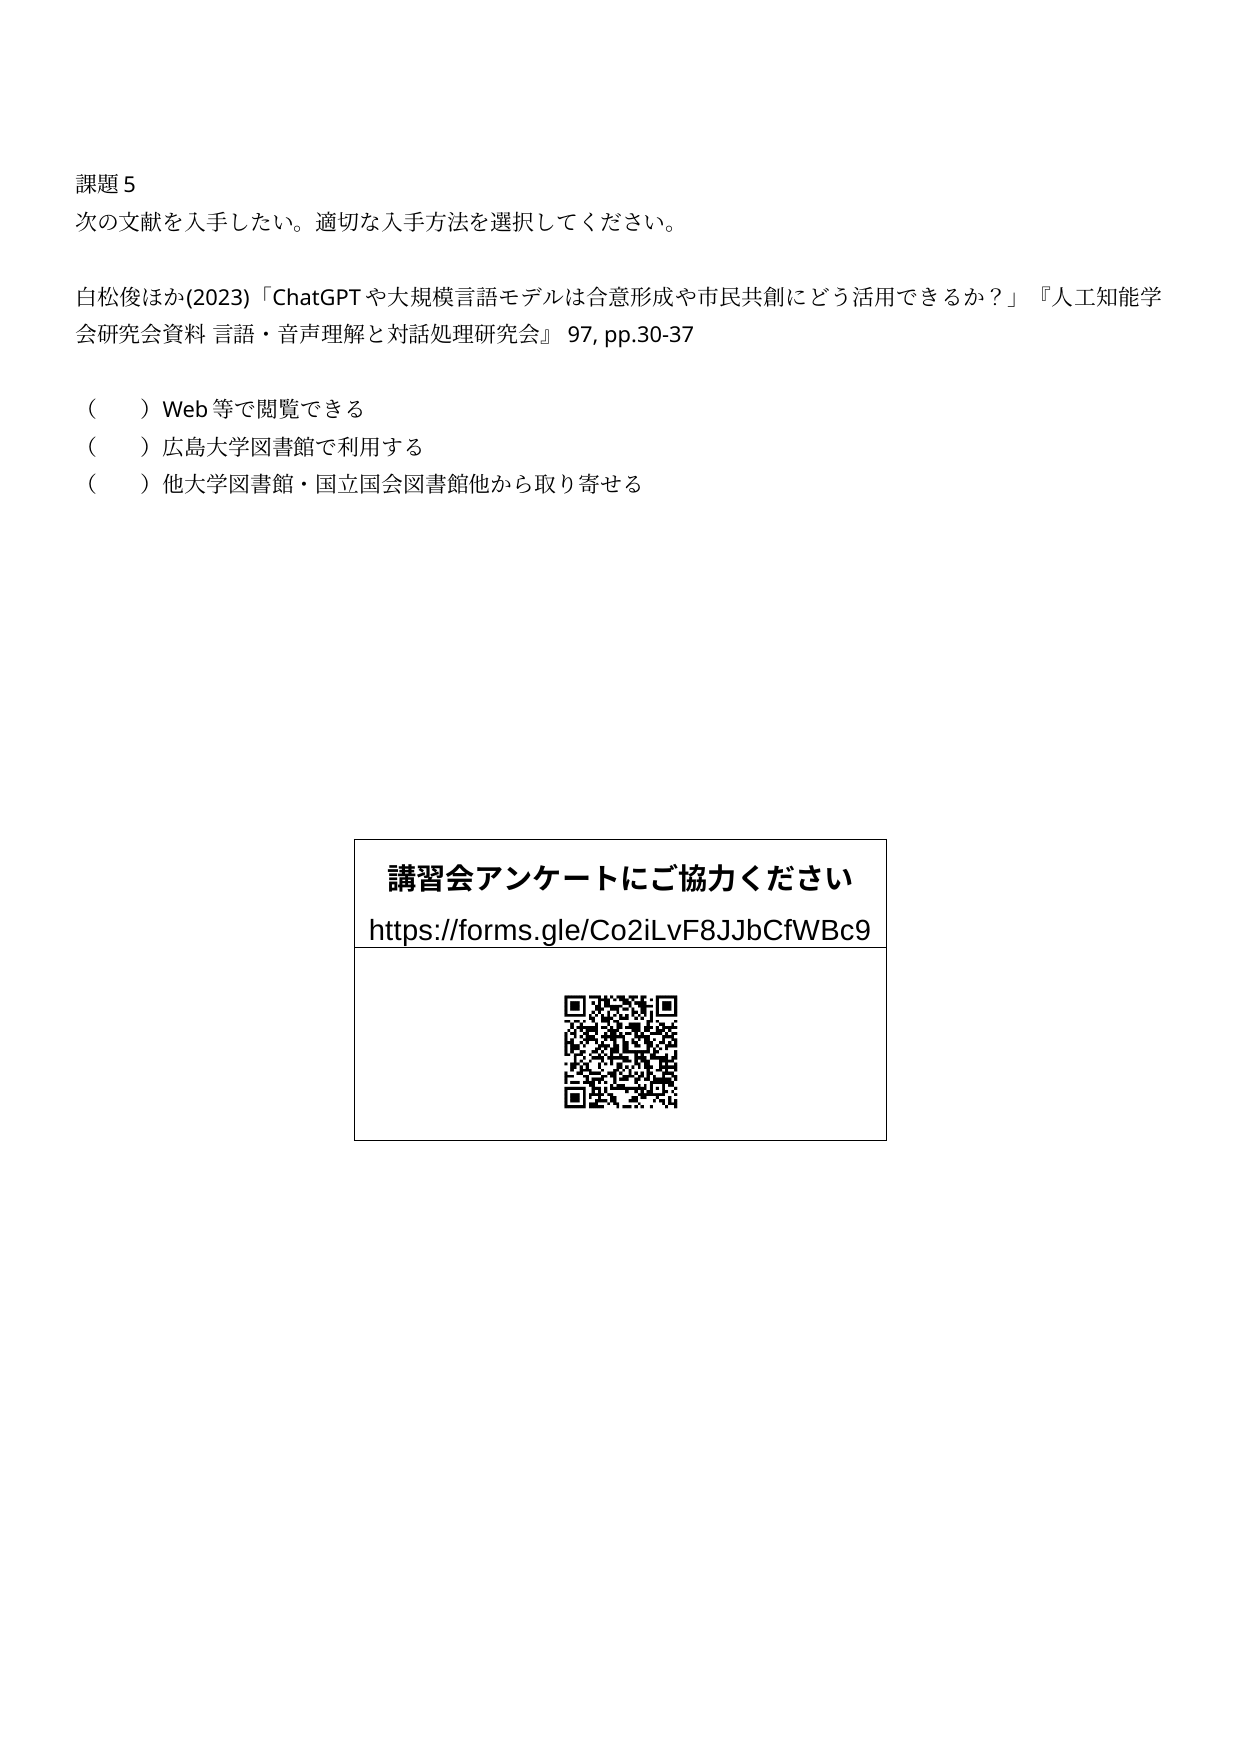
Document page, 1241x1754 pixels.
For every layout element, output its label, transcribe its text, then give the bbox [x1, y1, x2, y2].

text （ ）他大学図書館・国立国会図書館他から取り寄せる [75, 464, 1165, 502]
text （ ）広島大学図書館で利用する [75, 427, 1165, 464]
text 白松俊ほか(2023)「ChatGPTや大規模言語モデルは合意形成や市民共創にどう活用できるか？」『人工知能学会研究会資料 言語・音声理解と対話処理研究会』 97, pp.30-37 [75, 277, 1165, 352]
text 次の文献を入手したい。適切な入手方法を選択してください。 [75, 202, 1165, 239]
text 課題5 [75, 164, 1165, 202]
text （ ）Web等で閲覧できる [75, 389, 1165, 427]
table_header 講習会アンケートにご協力ください [355, 840, 886, 898]
table_cell https://forms.gle/Co2iLvF8JJbCfWBc9 [355, 898, 886, 947]
table_cell [355, 948, 886, 1140]
picture [561, 992, 680, 1111]
